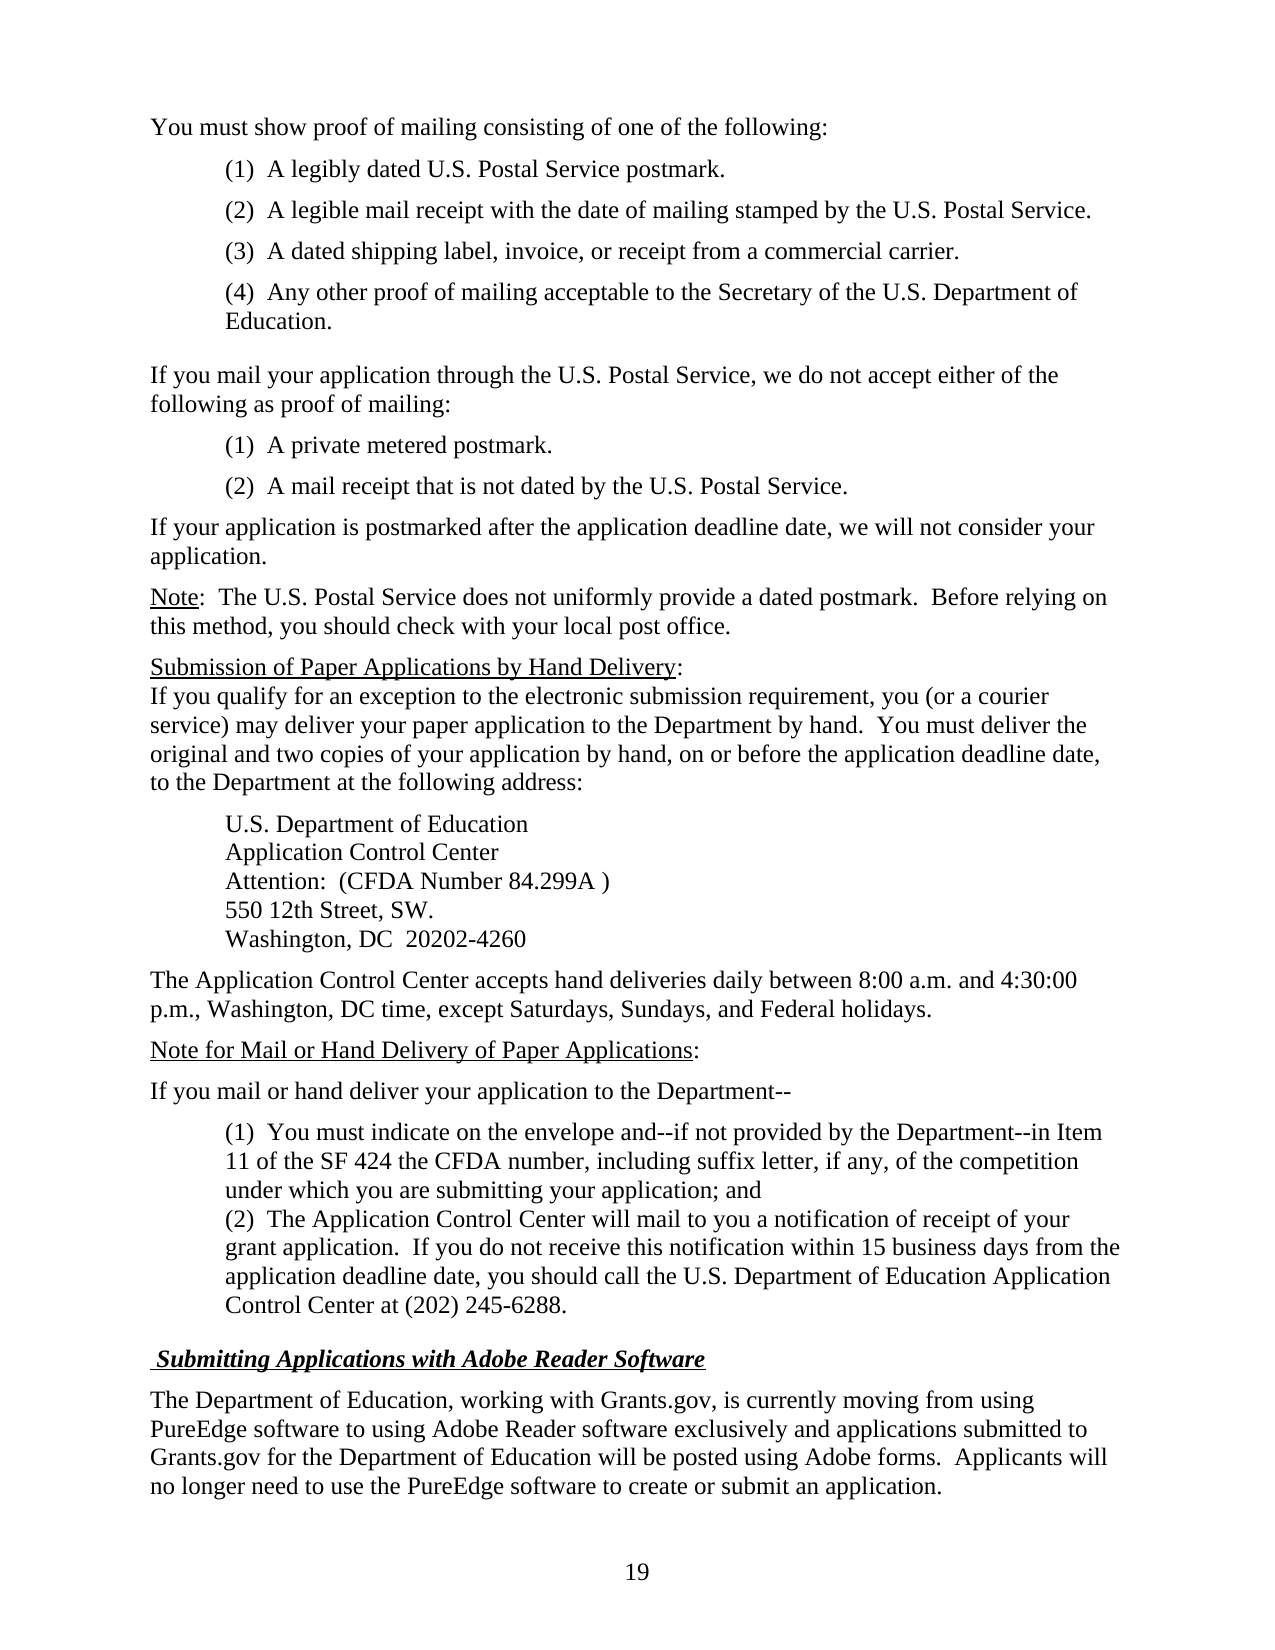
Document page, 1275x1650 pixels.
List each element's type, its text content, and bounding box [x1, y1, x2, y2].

text (4) Any other proof of mailing acceptable to the Secretary of the U.S. Department of Education. [225, 277, 1125, 335]
text (2) A mail receipt that is not dated by the U.S. Postal Service. [225, 471, 1125, 500]
text The Department of Education, working with Grants.gov, is currently moving from using PureEdge software to using Adobe Reader software exclusively and applications submitted to Grants.gov for the Department of Education will be posted using Adobe forms. Applicants will no longer need to use the PureEdge software to create or submit an application. [150, 1385, 1125, 1500]
text If your application is postmarked after the application deadline date, we will not consider your application. [150, 512, 1125, 570]
text Submitting Applications with Adobe Reader Software [150, 1344, 1125, 1372]
text (2) A legible mail receipt with the date of mailing stamped by the U.S. Postal Service. [225, 195, 1125, 224]
text If you mail your application through the U.S. Postal Service, we do not accept either of the following as proof of mailing: [150, 360, 1125, 417]
text You must show proof of mailing consisting of one of the following: [150, 112, 1125, 141]
text (1) A private metered postmark. [225, 430, 1125, 459]
text (3) A dated shipping label, invoice, or receipt from a commercial carrier. [225, 236, 1125, 265]
text Submission of Paper Applications by Hand Delivery: [150, 652, 1125, 681]
text Note: The U.S. Postal Service does not uniformly provide a dated postmark. Before relying on this method, you should check with your local post office. [150, 582, 1125, 640]
text If you mail or hand deliver your application to the Department-- [150, 1076, 1125, 1105]
text Application Control Center [225, 837, 1125, 866]
text Note for Mail or Hand Delivery of Paper Applications: [150, 1035, 1125, 1064]
text Attention: (CFDA Number 84.299A) [225, 866, 1125, 895]
text 550 12th Street, SW. [225, 895, 1125, 924]
text (2) The Application Control Center will mail to you a notification of receipt of your grant application. If you do not receive this notification within 15 business days from the application deadline date, you should call the U.S. Department of Education Application Control Center at (202) 245-6288. [225, 1204, 1125, 1319]
text (1) A legibly dated U.S. Postal Service postmark. [225, 154, 1125, 182]
text The Application Control Center accepts hand deliveries daily between 8:00 a.m. and 4:30:00 p.m., Washington, DC time, except Saturdays, Sundays, and Federal holidays. [150, 965, 1125, 1022]
text Washington, DC 20202-4260 [225, 924, 1125, 952]
text If you qualify for an exception to the electronic submission requirement, you (or a courier service) may deliver your paper application to the Department by hand. You must deliver the original and two copies of your application by hand, on or before the application deadline date, to the Department at the following address: [150, 681, 1125, 796]
text U.S. Department of Education [225, 809, 1125, 837]
text (1) You must indicate on the envelope and--if not provided by the Department--in Item 11 of the SF 424 the CFDA number, including suffix letter, if any, of the competition under which you are submitting your application; and [225, 1117, 1125, 1204]
